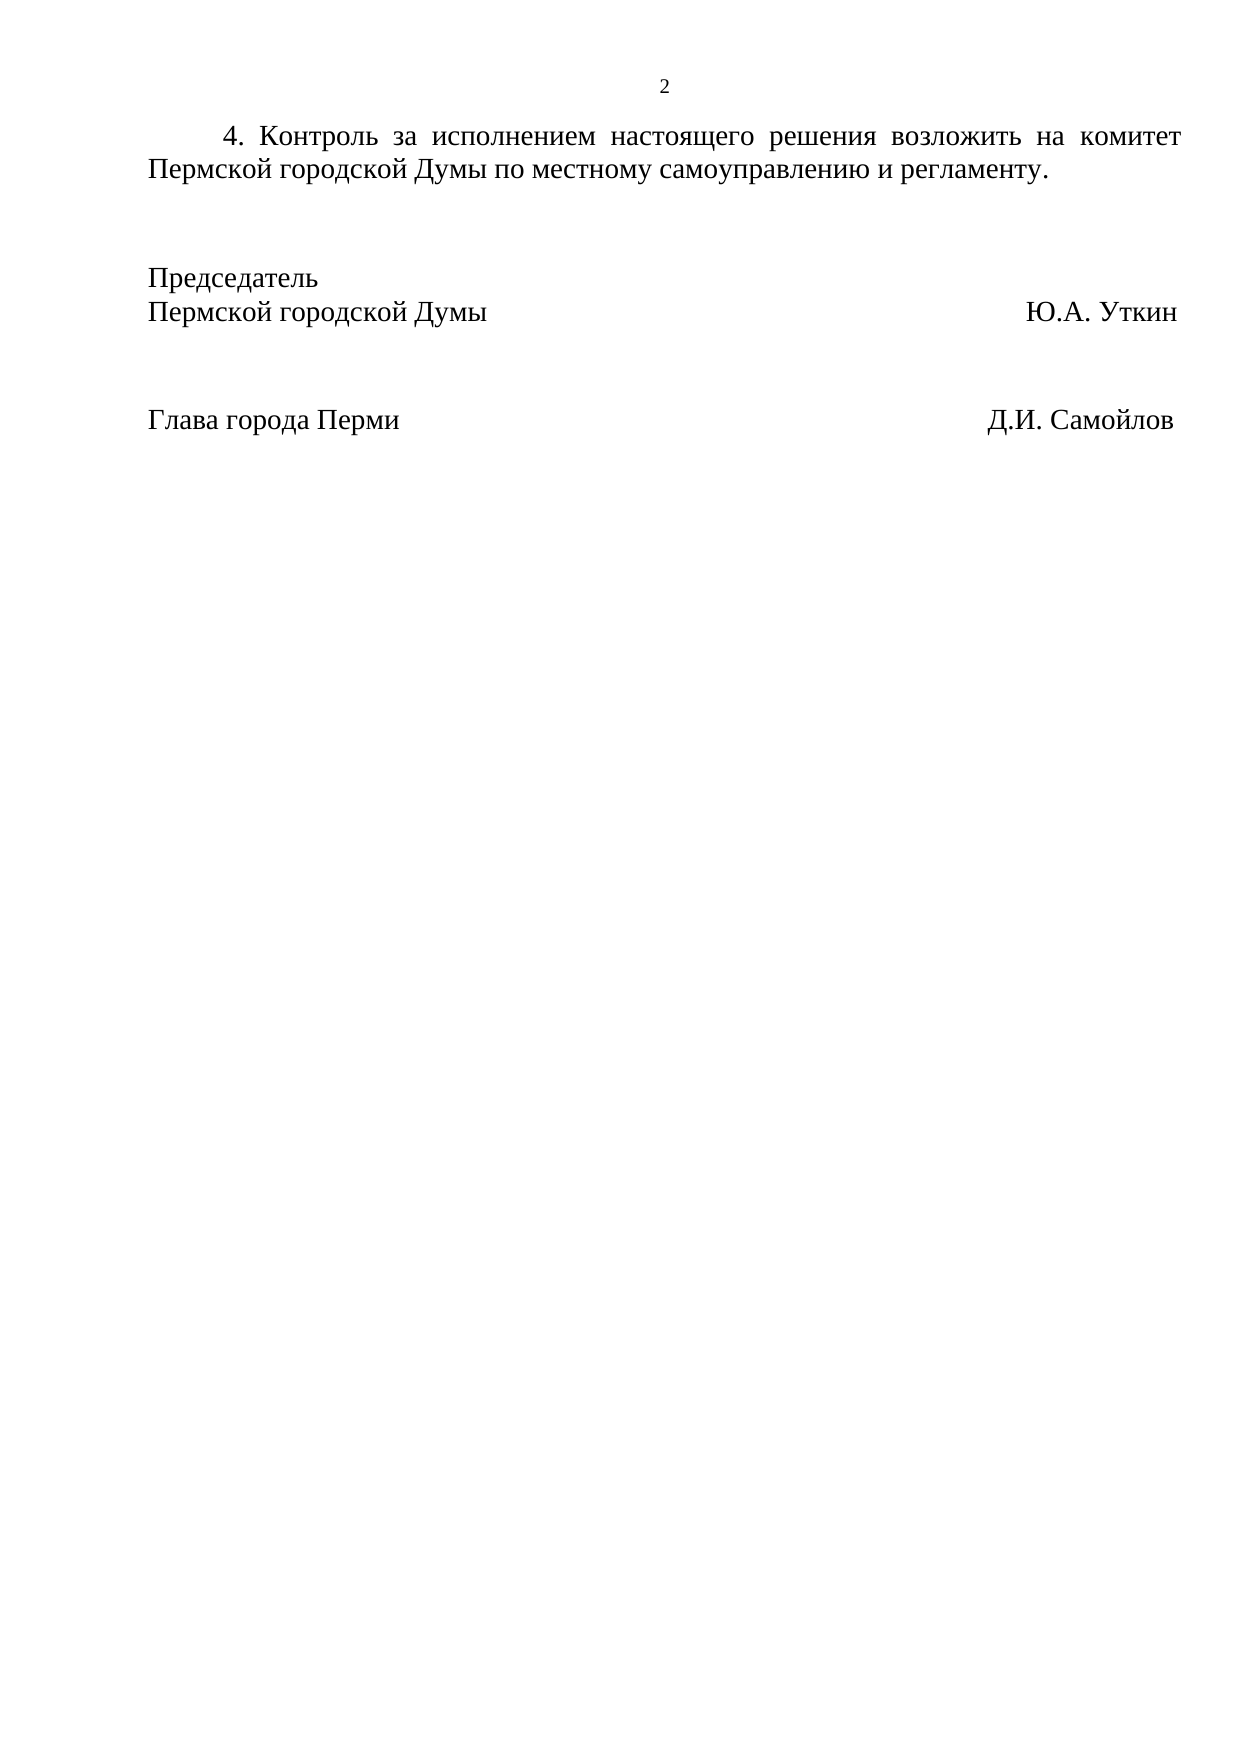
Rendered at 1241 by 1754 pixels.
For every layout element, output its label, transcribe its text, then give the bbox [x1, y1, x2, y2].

text 4. Контроль за исполнением настоящего решения возложить на комитет Пермской городской Думы по местному самоуправлению и регламенту. [148, 118, 1181, 185]
text Глава города Перми Д.И. Самойлов [148, 402, 1181, 436]
text Председатель [148, 260, 1181, 294]
text Пермской городской Думы Ю.А. Уткин [148, 294, 1181, 327]
